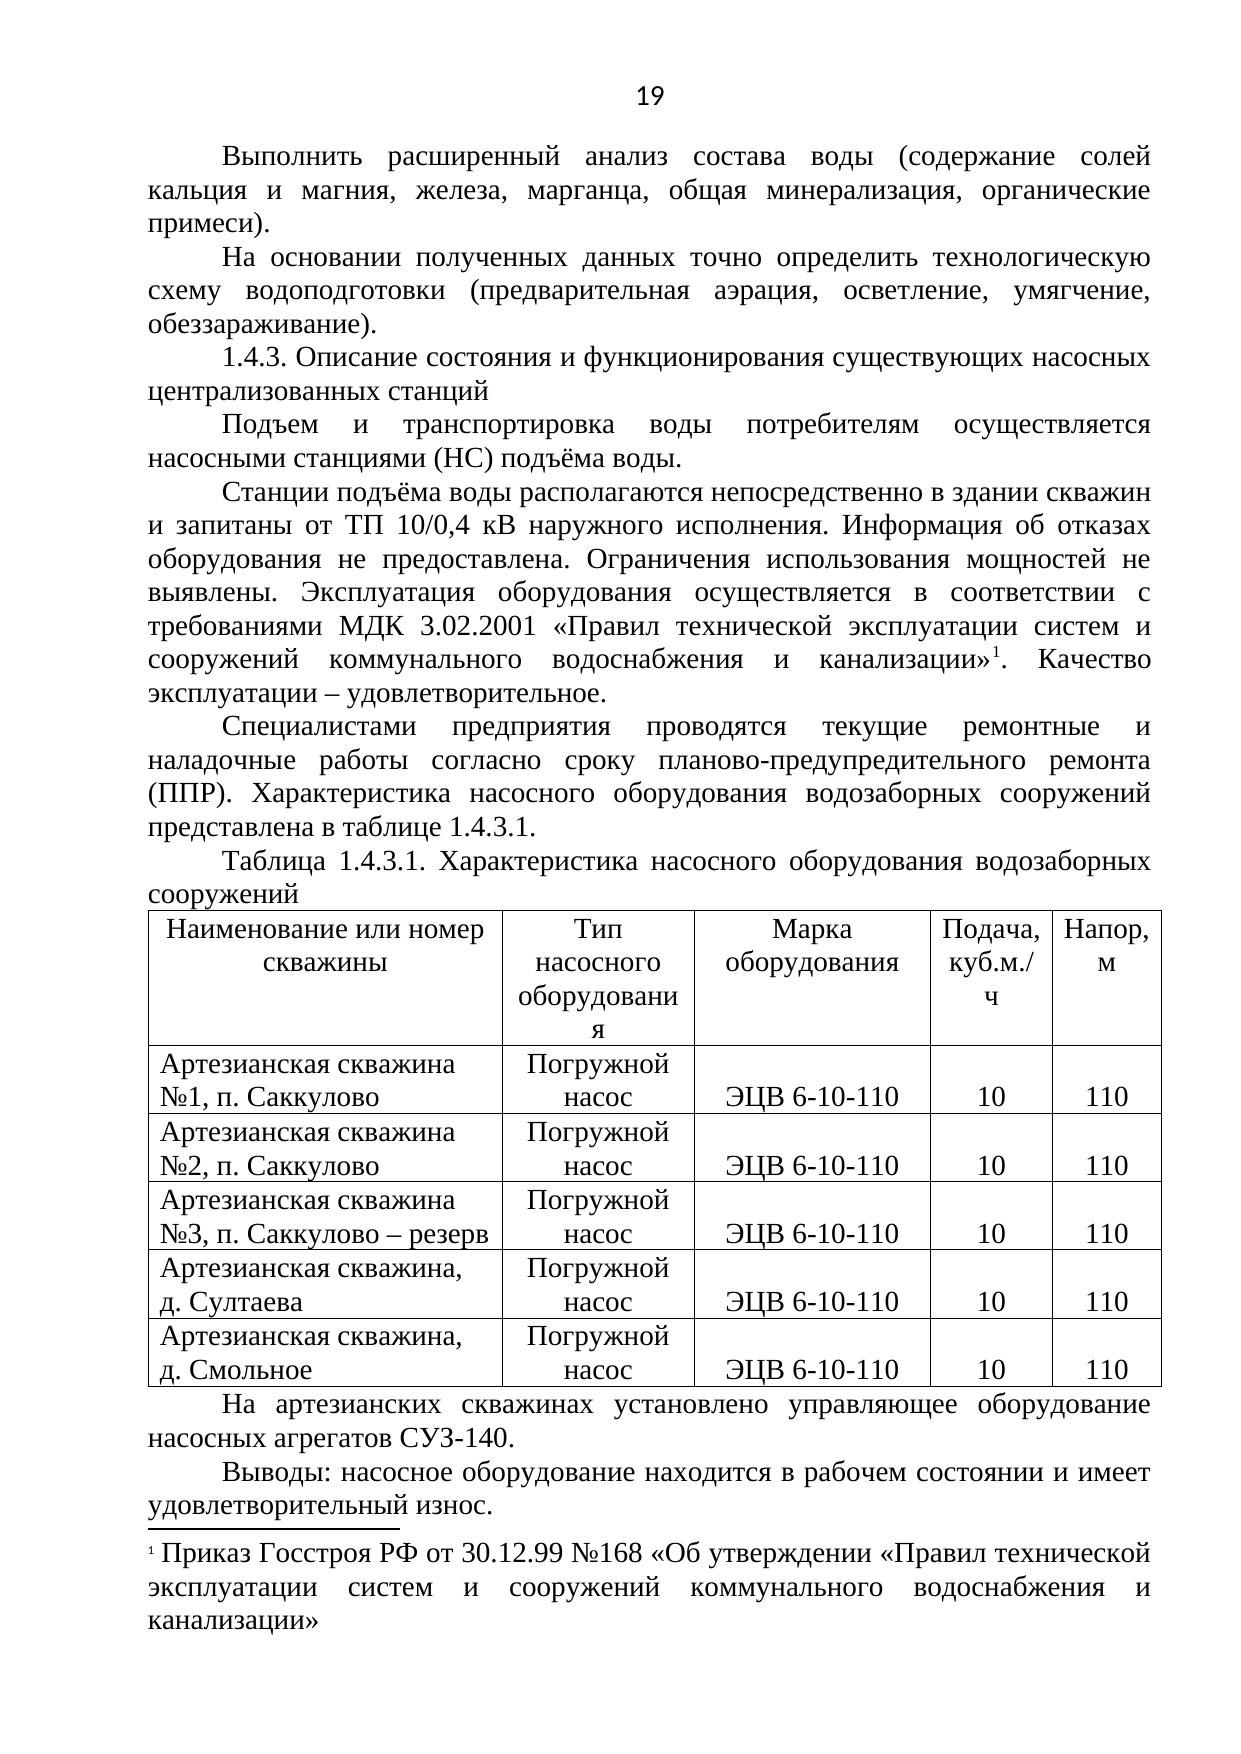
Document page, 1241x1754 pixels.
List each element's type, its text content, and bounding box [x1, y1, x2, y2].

table_cell 10 [931, 1250, 1052, 1317]
table_cell Погружной насос [503, 1319, 694, 1386]
table_cell Погружной насос [503, 1182, 694, 1249]
table_cell 10 [931, 1046, 1052, 1113]
table_cell ЭЦВ 6-10-110 [695, 1046, 930, 1113]
table_cell 110 [1053, 1319, 1161, 1386]
table_cell ЭЦВ 6-10-110 [695, 1319, 930, 1386]
table_cell Погружной насос [503, 1114, 694, 1181]
table_cell Артезианская скважина, д. Султаева [149, 1250, 502, 1317]
table_cell 10 [931, 1114, 1052, 1181]
table_cell Артезианская скважина №1, п. Саккулово [149, 1046, 502, 1113]
text На основании полученных данных точно определить технологическую схему водоподготовки (предварительная аэрация, осветление, умягчение, обеззараживание). [148, 239, 1152, 339]
table_header Подача, куб.м./ч [931, 911, 1052, 1045]
text На артезианских скважинах установлено управляющее оборудование насосных агрегатов СУЗ-140. [148, 1387, 1152, 1454]
table_cell ЭЦВ 6-10-110 [695, 1114, 930, 1181]
text Выводы: насосное оборудование находится в рабочем состоянии и имеет удовлетворительный износ. [148, 1454, 1152, 1521]
table_header Тип насосного оборудования [503, 911, 694, 1045]
text Специалистами предприятия проводятся текущие ремонтные и наладочные работы согласно сроку планово-предупредительного ремонта (ППР). Характеристика насосного оборудования водозаборных сооружений представлена в таблице 1.4.3.1. [148, 708, 1152, 843]
text Станции подъёма воды располагаются непосредственно в здании скважин и запитаны от ТП 10/0,4 кВ наружного исполнения. Информация об отказах оборудования не предоставлена. Ограничения использования мощностей не выявлены. Эксплуатация оборудования осуществляется в соответствии с требованиями МДК 3.02.2001 «Правил технической эксплуатации систем и сооружений коммунального водоснабжения и канализации». Качество эксплуатации – удовлетворительное. [148, 474, 1152, 708]
table_cell 10 [931, 1182, 1052, 1249]
table_cell Погружной насос [503, 1046, 694, 1113]
table_header Напор, м [1053, 911, 1161, 1045]
table_cell ЭЦВ 6-10-110 [695, 1250, 930, 1317]
table_header Марка оборудования [695, 911, 930, 1045]
table_cell Артезианская скважина №3, п. Саккулово – резерв [149, 1182, 502, 1249]
table_cell Погружной насос [503, 1250, 694, 1317]
list 1.4.3. Описание состояния и функционирования существующих насосных централизованных станций [148, 339, 1152, 407]
table_cell Артезианская скважина №2, п. Саккулово [149, 1114, 502, 1181]
table_cell ЭЦВ 6-10-110 [695, 1182, 930, 1249]
table_header Наименование или номер скважины [149, 911, 502, 1045]
text Подъем и транспортировка воды потребителям осуществляется насосными станциями (НС) подъёма воды. [148, 407, 1152, 474]
table_cell 10 [931, 1319, 1052, 1386]
table_cell 110 [1053, 1182, 1161, 1249]
table_cell 110 [1053, 1250, 1161, 1317]
text Таблица 1.4.3.1. Характеристика насосного оборудования водозаборных сооружений [148, 843, 1152, 910]
table_cell 110 [1053, 1046, 1161, 1113]
table_cell 110 [1053, 1114, 1161, 1181]
text Выполнить расширенный анализ состава воды (содержание солей кальция и магния, железа, марганца, общая минерализация, органические примеси). [148, 138, 1152, 239]
table_cell Артезианская скважина, д. Смольное [149, 1319, 502, 1386]
